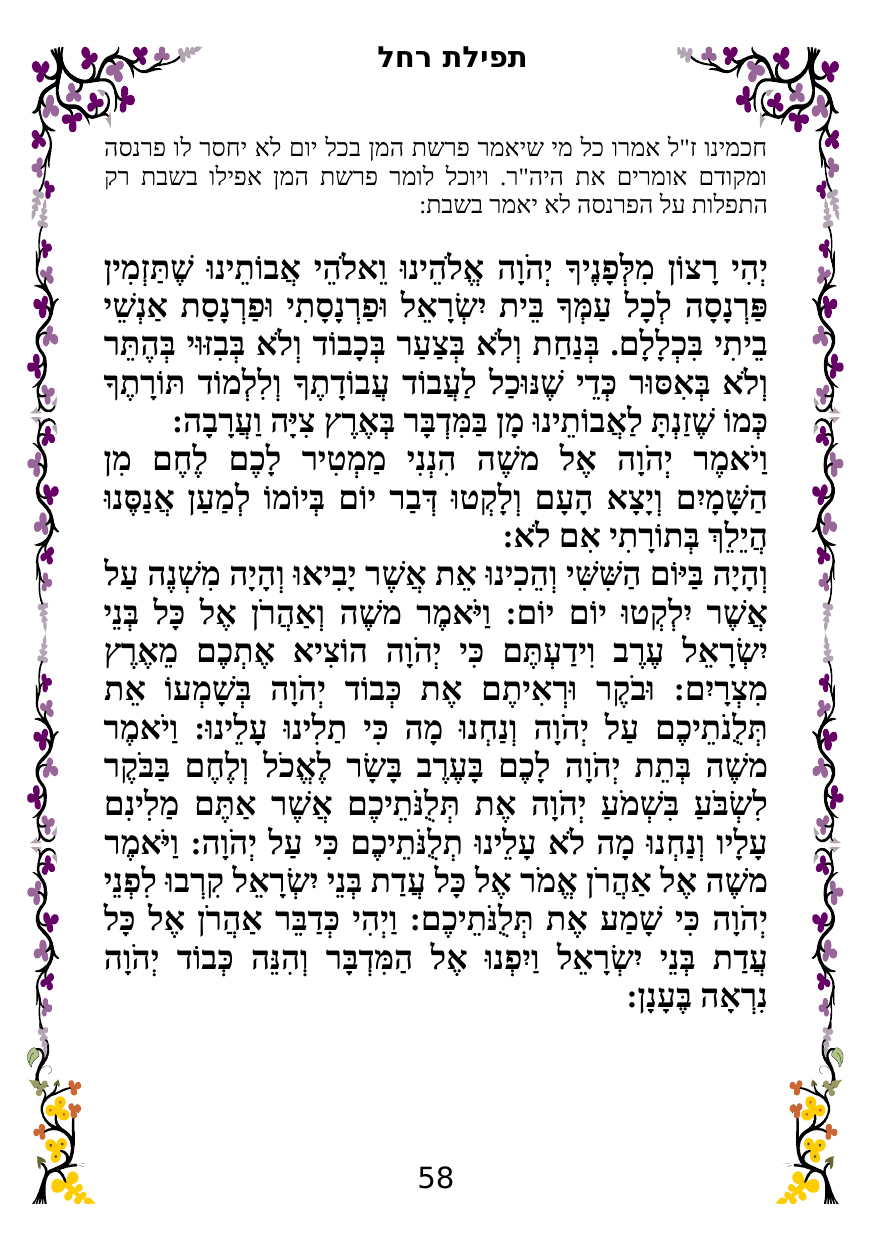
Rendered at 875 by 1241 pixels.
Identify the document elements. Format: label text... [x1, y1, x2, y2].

text וַיֹאמֶר יְהֹוָה אֶל משֶׁה הִנְנִי מַמְטִיר לָכֶם לֶחֶם מִן הַשָּׁמָיִם וְיָצָא הָעָם וְלָקְטוּ דְּבַר יוֹם בְּיוֹמוֹ לְמַעַן אֲנַסֶּנוּ הֲיֵלֵךְ בְּתוֹרָתִי אִם לֹא: [103, 439, 768, 554]
text חכמינו ז"ל אמרו כל מי שיאמר פרשת המן בכל יום לא יחסר לו פרנסה ומקודם אומרים את היה"ר. ויוכל לומר פרשת המן אפילו בשבת רק התפלות על הפרנסה לא יאמר בשבת: [103, 133, 768, 219]
text יְהִי רָצוֹן מִלְּפָנֶיךָ יְהֹוָה אֱלֹהֵינוּ וֵאלֹהֵי אֲבוֹתֵינוּ שֶׁתַּזְמִין פַּרְנָסָה לְכָל עַמְּךָ בֵּית יִשְׂרָאֵל וּפַרְנָסָתִי וּפַרְנָסַת אַנְשֵׁי בֵיתִי בִּכְלָלָם. בְּנַחַת וְלֹא בְּצַעַר בְּכָבוֹד וְלֹא בְּבִזּוּי בְּהֶתֵּר וְלֹא בְּאִסּוּר כְּדֵי שֶׁנּוּכַל לַעֲבוֹד עֲבוֹדָתֶךָ וְלִלְמוֹד תּוֹרָתֶךָ כְּמוֹ שֶׁזַנְתָּ לַאֲבוֹתֵינוּ מָן בַּמִּדְבָּר בְּאֶרֶץ צִיָּה וַעֲרָבָה: [103, 248, 768, 439]
text וְהָיָה בַּיּוֹם הַשִּׁשִּׁי וְהֵכִינוּ אֵת אֲשֶׁר יָבִיאוּ וְהָיָה מִשְׁנֶה עַל אֲשֶׁר יִלְקְטוּ יוֹם יוֹם: וַיֹּאמֶר משֶׁה וְאַהֲרֹן אֶל כָּל בְּנֵי יִשְׂרָאֵל עֶרֶב וִידַעְתֶּם כִּי יְהֹוָה הוֹצִיא אֶתְכֶם מֵאֶרֶץ מִצְרָיִם: וּבֹקֶר וּרְאִיתֶם אֶת כְּבוֹד יְהֹוָה בְּשָׁמְעוֹ אֵת תְּלֻנֹתֵיכֶם עַל יְהֹוָה וְנַחְנוּ מָה כִּי תַלִינוּ עָלֵינוּ: וַיֹאמֶר משֶׁה בְּתֵת יְהֹוָה לָכֶם בָּעֶרֶב בָּשָׂר לֶאֱכֹל וְלֶחֶם בַּבֹּקֶר לִשְׂבֹּעַ בִּשְׁמֹעַ יְהֹוָה אֶת תְּלֻנֹּתֵיכֶם אֲשֶׁר אַתֶּם מַלִינִם עָלָיו וְנַחְנוּ מָה לֹא עָלֵינוּ תְלֻנֹּתֵיכֶם כִּי עַל יְהֹוָה: וַיֹּאמֶר משֶׁה אֶל אַהֲרֹן אֱמֹר אֶל כָּל עֲדַת בְּנֵי יִשְׂרָאֵל קִרְבוּ לִפְנֵי יְהֹוָה כִּי שָׁמַע אֶת תְּלֻנֹּתֵיכֶם: וַיְהִי כְּדַבֵּר אַהֲרֹן אֶל כָּל עֲדַת בְּנֵי יִשְׂרָאֵל וַיִפְנוּ אֶל הַמִּדְבָּר וְהִנֵּה כְּבוֹד יְהֹוָה נִרְאָה בֶּעָנָן: [103, 554, 768, 1014]
